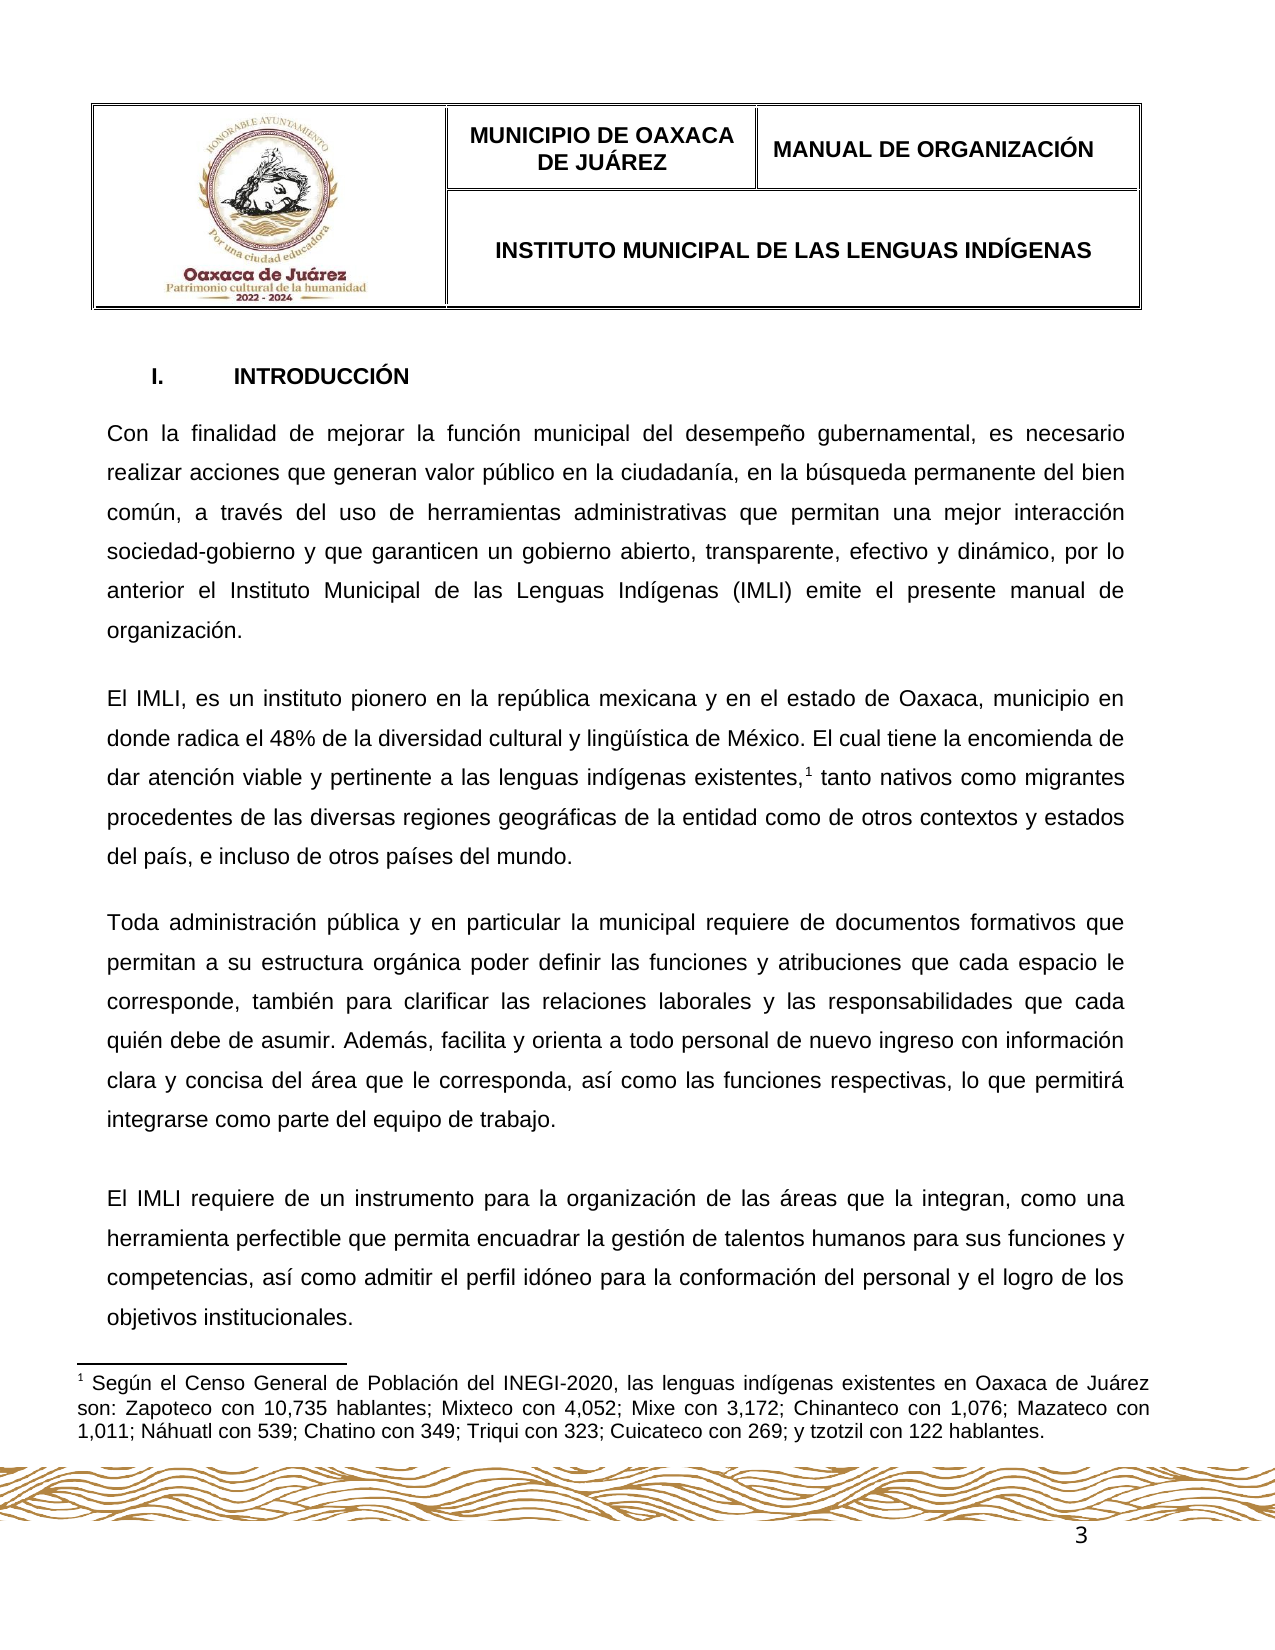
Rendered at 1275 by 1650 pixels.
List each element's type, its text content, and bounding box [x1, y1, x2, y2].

text Toda administración pública y en particular la municipal requiere de documentos formativos que permitan a su estructura orgánica poder definir las funciones y atribuciones que cada espacio le corresponde, también para clarificar las relaciones laborales y las responsabilidades que cada quién debe de asumir. Además, facilita y orienta a todo personal de nuevo ingreso con información clara y concisa del área que le corresponda, así como las funciones respectivas, lo que permitirá integrarse como parte del equipo de trabajo. [107, 909, 1126, 1133]
picture [163, 107, 369, 306]
list INTRODUCCIÓN [151, 363, 1152, 389]
text El IMLI, es un instituto pionero en la república mexicana y en el estado de Oaxaca, municipio en donde radica el 48% de la diversidad cultural y lingüística de México. El cual tiene la encomienda de dar atención viable y pertinente a las lenguas indígenas existentes, tanto nativos como migrantes procedentes de las diversas regiones geográficas de la entidad como de otros contextos y estados del país, e incluso de otros países del mundo. [107, 685, 1126, 869]
text Con la finalidad de mejorar la función municipal del desempeño gubernamental, es necesario realizar acciones que generan valor público en la ciudadanía, en la búsqueda permanente del bien común, a través del uso de herramientas administrativas que permitan una mejor interacción sociedad-gobierno y que garanticen un gobierno abierto, transparente, efectivo y dinámico, por lo anterior el Instituto Municipal de las Lenguas Indígenas (IMLI) emite el presente manual de organización. [107, 419, 1126, 643]
text El IMLI requiere de un instrumento para la organización de las áreas que la integran, como una herramienta perfectible que permita encuadrar la gestión de talentos humanos para sus funciones y competencias, así como admitir el perfil idóneo para la conformación del personal y el logro de los objetivos institucionales. [107, 1185, 1126, 1330]
picture [0, 1467, 1275, 1521]
